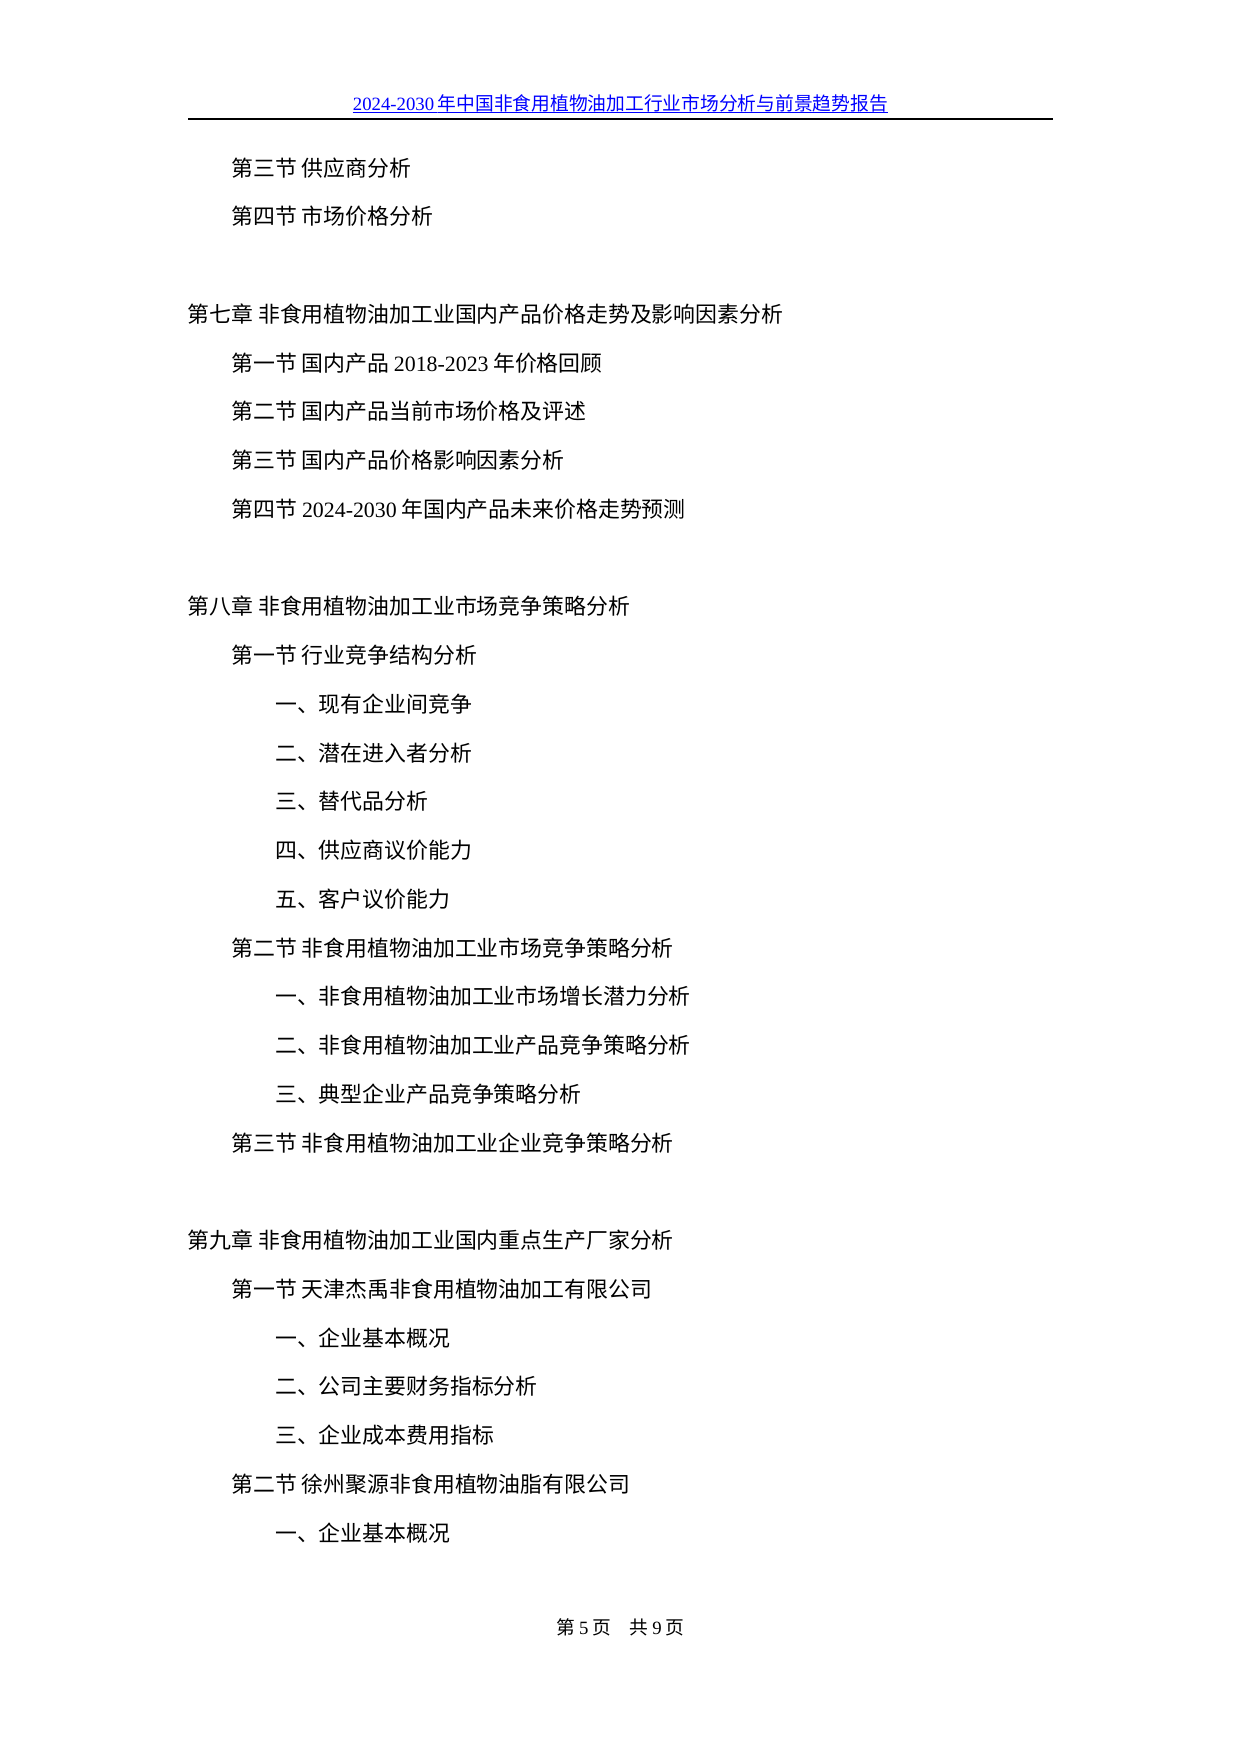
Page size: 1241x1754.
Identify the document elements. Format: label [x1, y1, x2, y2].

text [187, 150, 1053, 1548]
